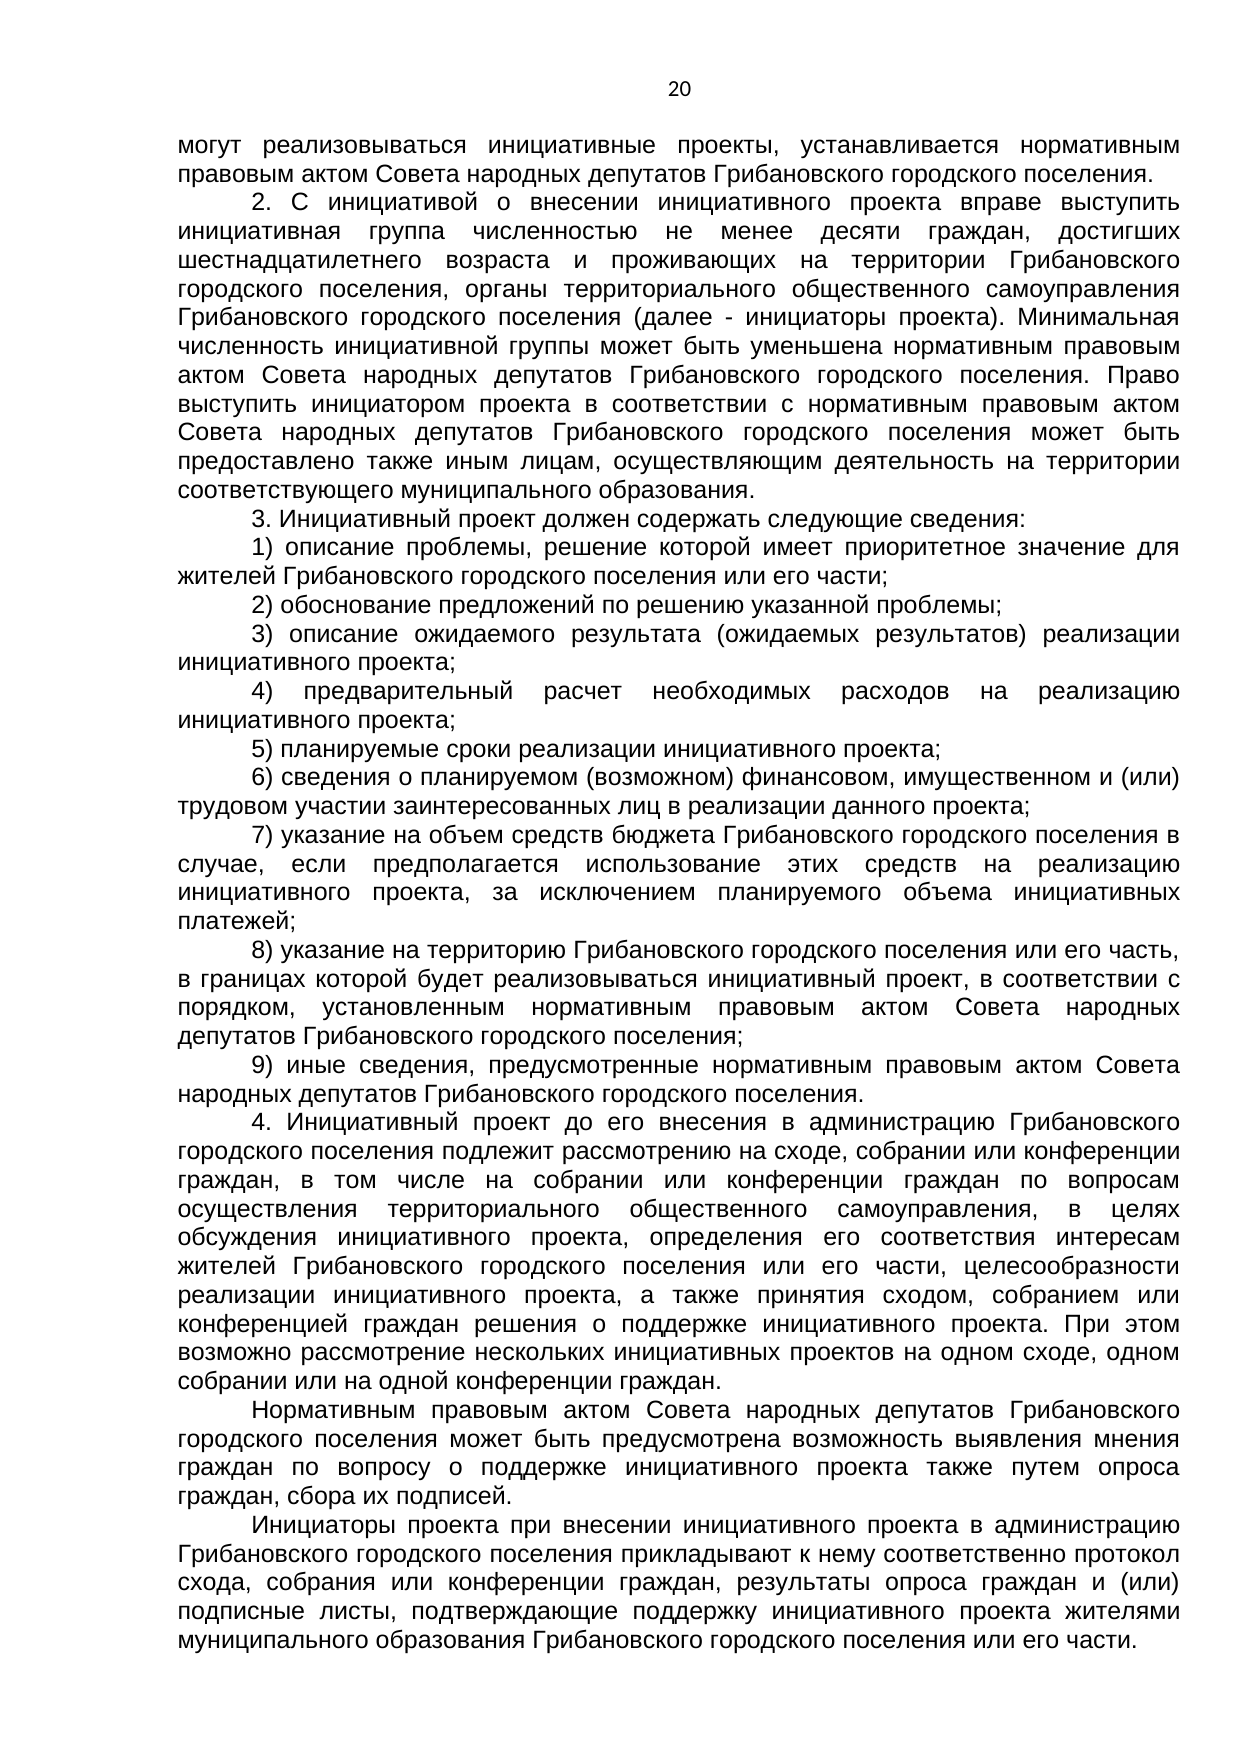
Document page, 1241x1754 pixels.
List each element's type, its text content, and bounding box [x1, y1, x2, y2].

text 6) сведения о планируемом (возможном) финансовом, имущественном и (или) трудовом участии заинтересованных лиц в реализации данного проекта; [177, 762, 1181, 820]
text Нормативным правовым актом Совета народных депутатов Грибановского городского поселения может быть предусмотрена возможность выявления мнения граждан по вопросу о поддержке инициативного проекта также путем опроса граждан, сбора их подписей. [177, 1395, 1181, 1510]
text 4. Инициативный проект до его внесения в администрацию Грибановского городского поселения подлежит рассмотрению на сходе, собрании или конференции граждан, в том числе на собрании или конференции граждан по вопросам осуществления территориального общественного самоуправления, в целях обсуждения инициативного проекта, определения его соответствия интересам жителей Грибановского городского поселения или его части, целесообразности реализации инициативного проекта, а также принятия сходом, собранием или конференцией граждан решения о поддержке инициативного проекта. При этом возможно рассмотрение нескольких инициативных проектов на одном сходе, одном собрании или на одной конференции граждан. [177, 1107, 1181, 1395]
text 2) обоснование предложений по решению указанной проблемы; [177, 590, 1181, 618]
text 3) описание ожидаемого результата (ожидаемых результатов) реализации инициативного проекта; [177, 618, 1181, 676]
text 8) указание на территорию Грибановского городского поселения или его часть, в границах которой будет реализовываться инициативный проект, в соответствии с порядком, установленным нормативным правовым актом Совета народных депутатов Грибановского городского поселения; [177, 935, 1181, 1050]
text 3. Инициативный проект должен содержать следующие сведения: [177, 503, 1181, 532]
text 1) описание проблемы, решение которой имеет приоритетное значение для жителей Грибановского городского поселения или его части; [177, 532, 1181, 590]
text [177, 130, 1181, 187]
text 4) предварительный расчет необходимых расходов на реализацию инициативного проекта; [177, 676, 1181, 733]
text 5) планируемые сроки реализации инициативного проекта; [177, 733, 1181, 762]
text Инициаторы проекта при внесении инициативного проекта в администрацию Грибановского городского поселения прикладывают к нему соответственно протокол схода, собрания или конференции граждан, результаты опроса граждан и (или) подписные листы, подтверждающие поддержку инициативного проекта жителями муниципального образования Грибановского городского поселения или его части. [177, 1510, 1181, 1653]
text 7) указание на объем средств бюджета Грибановского городского поселения в случае, если предполагается использование этих средств на реализацию инициативного проекта, за исключением планируемого объема инициативных платежей; [177, 820, 1181, 935]
text 2. С инициативой о внесении инициативного проекта вправе выступить инициативная группа численностью не менее десяти граждан, достигших шестнадцатилетнего возраста и проживающих на территории Грибановского городского поселения, органы территориального общественного самоуправления Грибановского городского поселения (далее - инициаторы проекта). Минимальная численность инициативной группы может быть уменьшена нормативным правовым актом Совета народных депутатов Грибановского городского поселения. Право выступить инициатором проекта в соответствии с нормативным правовым актом Совета народных депутатов Грибановского городского поселения может быть предоставлено также иным лицам, осуществляющим деятельность на территории соответствующего муниципального образования. [177, 187, 1181, 503]
text 9) иные сведения, предусмотренные нормативным правовым актом Совета народных депутатов Грибановского городского поселения. [177, 1050, 1181, 1107]
